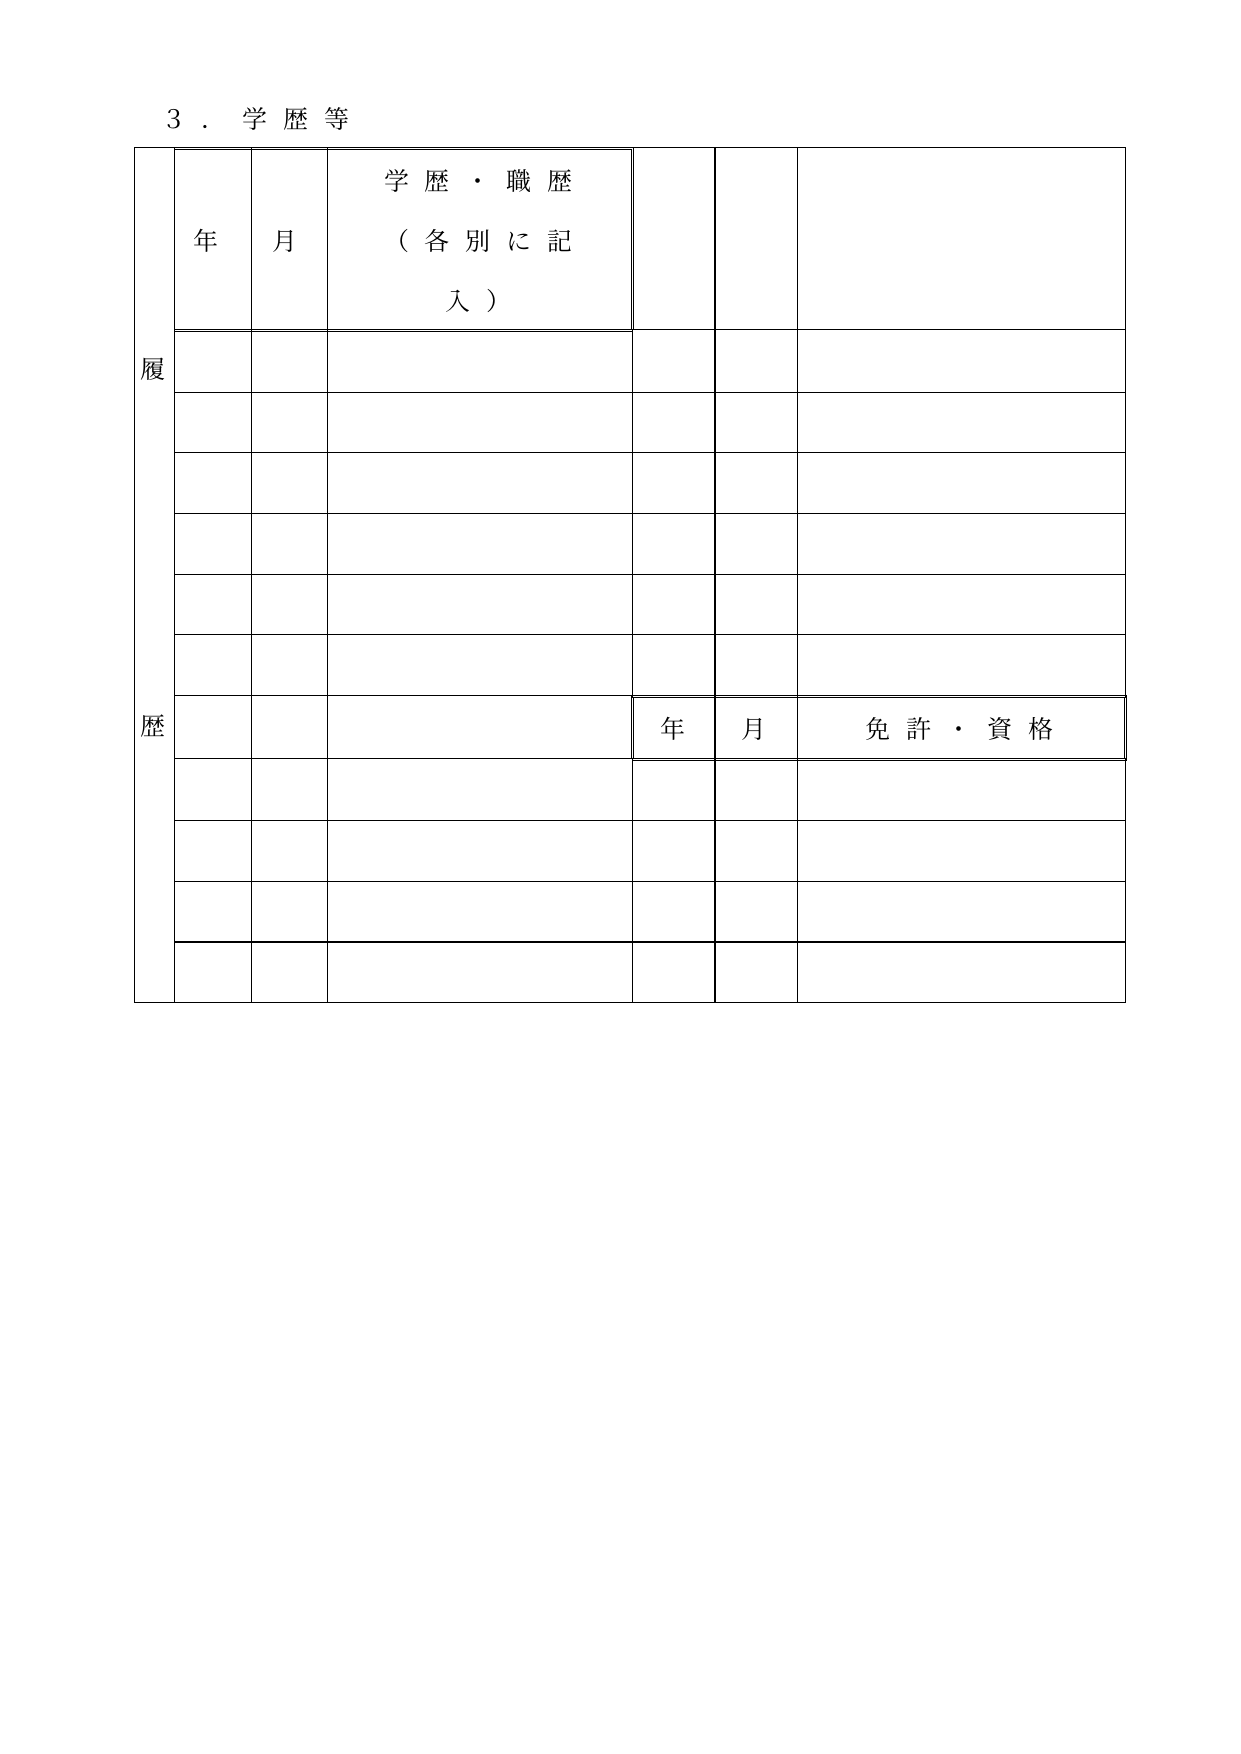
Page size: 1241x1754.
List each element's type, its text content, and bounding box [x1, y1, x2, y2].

table_cell [252, 393, 327, 452]
table_cell [716, 393, 797, 452]
table_cell [633, 635, 714, 695]
table_cell [252, 882, 327, 941]
table_cell [798, 761, 1125, 820]
table_cell [328, 453, 632, 513]
table_cell [252, 759, 327, 820]
table_cell [798, 575, 1125, 634]
table_cell [798, 635, 1125, 695]
table_cell [798, 453, 1125, 513]
table_cell [252, 453, 327, 513]
table_cell [175, 759, 251, 820]
table_cell [716, 635, 797, 695]
table_cell [798, 943, 1125, 1002]
table_cell [716, 575, 797, 634]
table_cell 免許・資格 [798, 698, 1124, 757]
table_cell [328, 575, 632, 634]
table_cell [716, 453, 797, 513]
table_cell [175, 332, 251, 392]
table_cell [252, 943, 327, 1002]
table_header 年 [175, 150, 251, 329]
table_cell [175, 882, 251, 941]
table_cell [252, 821, 327, 881]
table_cell [328, 635, 632, 695]
table_cell [716, 943, 797, 1002]
table_cell [175, 821, 251, 881]
table_cell [328, 759, 632, 820]
table_cell [798, 821, 1125, 881]
table_cell [328, 821, 632, 881]
table_header [634, 148, 714, 329]
table_cell [716, 514, 797, 573]
table_cell [633, 575, 714, 634]
table_cell 年 [634, 698, 714, 757]
table_header [798, 148, 1125, 329]
table_cell [716, 330, 797, 392]
table_cell [328, 882, 632, 941]
table_cell [798, 514, 1125, 573]
table_cell [633, 514, 714, 573]
table_cell 月 [716, 698, 797, 757]
table_cell [633, 882, 714, 941]
table_cell [328, 393, 632, 452]
table_header 学歴・職歴（各別に記入） [328, 150, 631, 329]
table_cell [175, 453, 251, 513]
table_cell [252, 635, 327, 695]
table_cell [175, 514, 251, 573]
table_cell [633, 821, 714, 881]
table_header [716, 148, 797, 329]
text ３．学歴等 [142, 87, 1120, 147]
table_cell [328, 332, 632, 392]
table_header 履 歴 [135, 148, 174, 1002]
table_cell [798, 882, 1125, 941]
table_cell [175, 696, 251, 757]
table_cell [328, 514, 632, 573]
table_cell [633, 330, 714, 392]
table_cell [633, 393, 714, 452]
table_cell [175, 393, 251, 452]
table_cell [633, 761, 714, 820]
table_header 月 [252, 150, 327, 329]
table_cell [633, 453, 714, 513]
table_cell [328, 696, 631, 757]
table_cell [633, 943, 714, 1002]
table_cell [328, 943, 632, 1002]
table_cell [252, 575, 327, 634]
table_cell [175, 635, 251, 695]
table_cell [716, 882, 797, 941]
table_cell [716, 761, 797, 820]
table_cell [252, 696, 327, 757]
table_cell [716, 821, 797, 881]
table_cell [175, 943, 251, 1002]
table_cell [798, 330, 1125, 392]
table_cell [252, 514, 327, 573]
table_cell [175, 575, 251, 634]
table_cell [252, 332, 327, 392]
table_cell [798, 393, 1125, 452]
